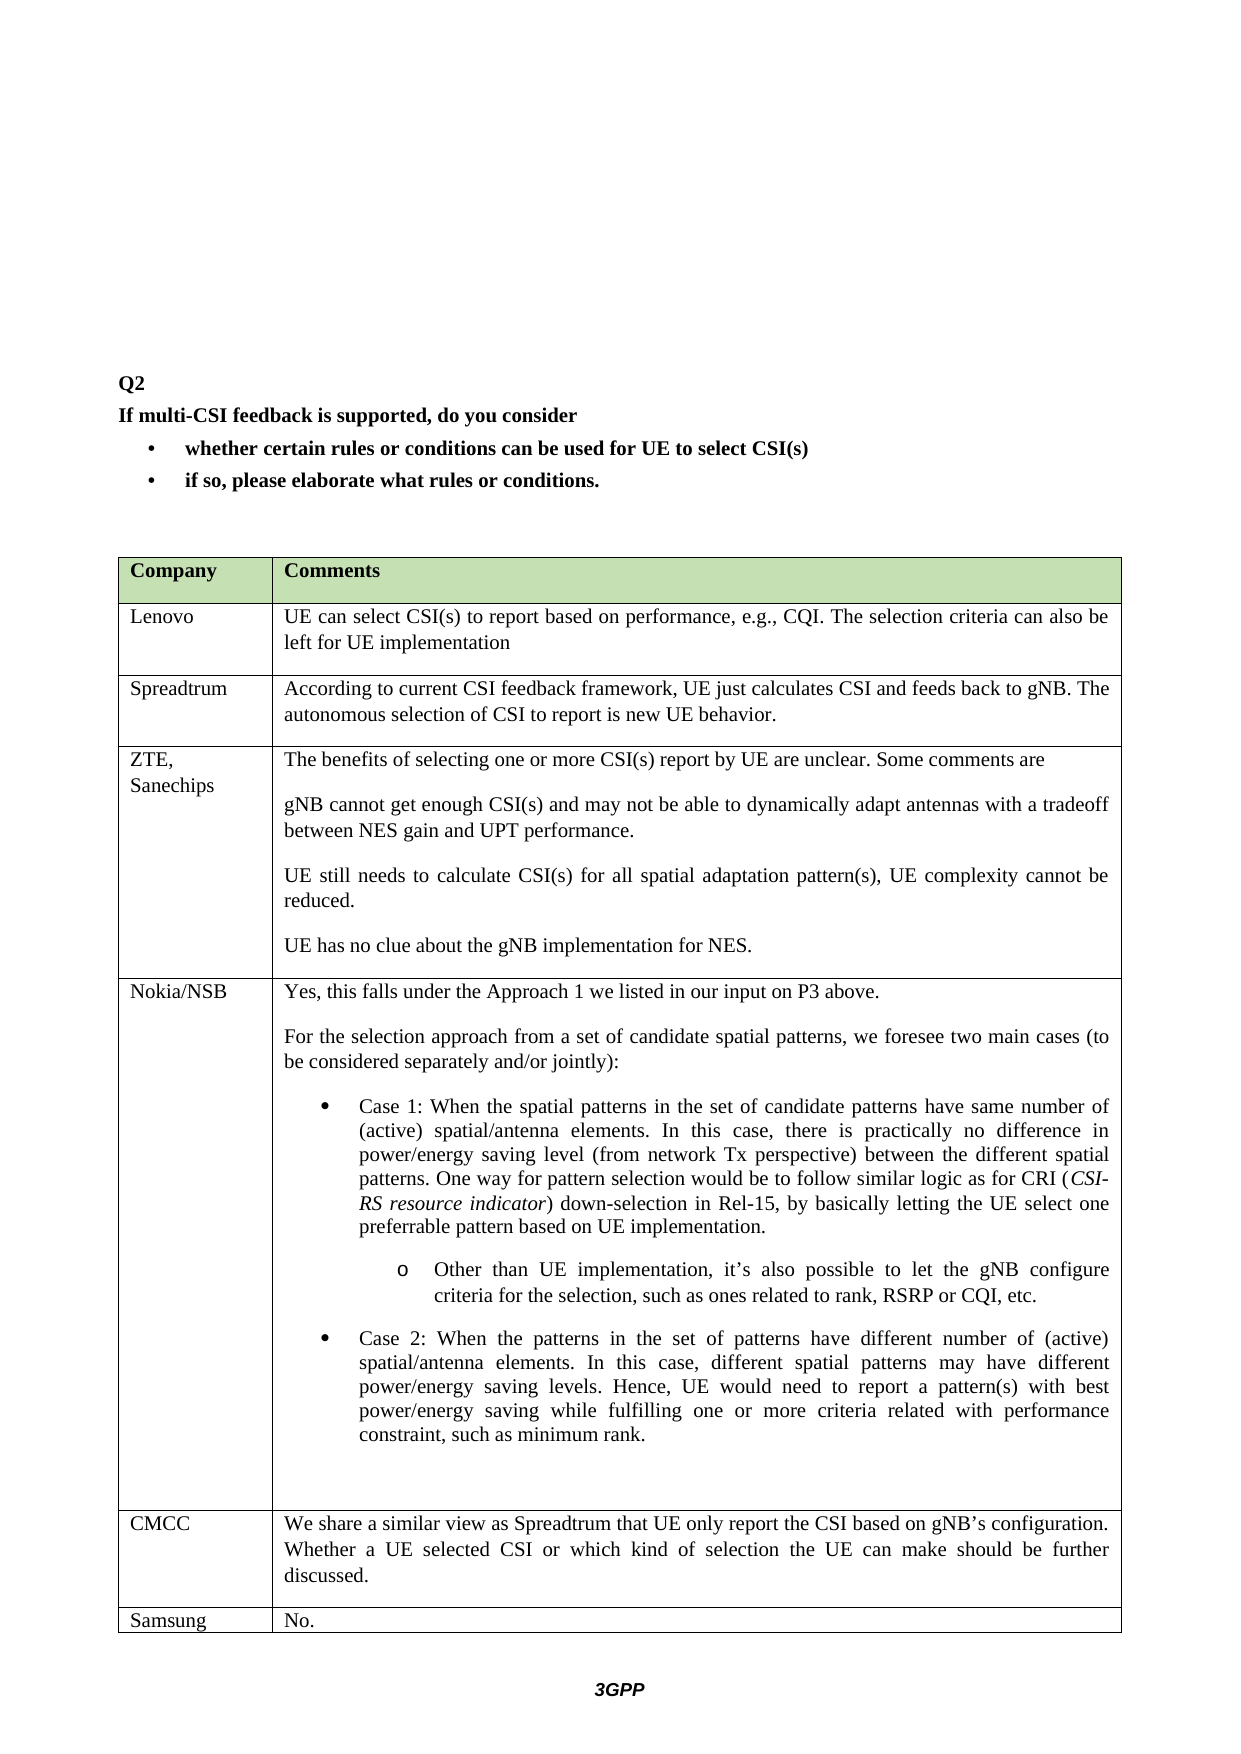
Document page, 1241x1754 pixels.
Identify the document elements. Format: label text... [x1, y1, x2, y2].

table_cell Lenovo [119, 604, 272, 674]
list if so, please elaborate what rules or conditions. [148, 468, 1122, 492]
table_header Company [119, 558, 272, 603]
table_cell According to current CSI feedback framework, UE just calculates CSI and feeds back to gNB. The autonomous selection of CSI to report is new UE behavior. [273, 676, 1121, 746]
table_cell The benefits of selecting one or more CSI(s) report by UE are unclear. Some comments are gNB cannot get enough CSI(s) and may not be able to dynamically adapt antennas with a tradeoff between NES gain and UPT performance. UE still needs to calculate CSI(s) for all spatial adaptation pattern(s), UE complexity cannot be reduced. UE has no clue about the gNB implementation for NES. [273, 747, 1121, 978]
table_cell No. [273, 1608, 1121, 1632]
table_cell ZTE, Sanechips [119, 747, 272, 978]
text Q2 [118, 371, 1122, 395]
table_cell CMCC [119, 1511, 272, 1607]
table_cell UE can select CSI(s) to report based on performance, e.g., CQI. The selection criteria can also be left for UE implementation [273, 604, 1121, 674]
list whether certain rules or conditions can be used for UE to select CSI(s) [148, 436, 1122, 459]
table_cell Spreadtrum [119, 676, 272, 746]
table_cell Nokia/NSB [119, 979, 272, 1509]
table_cell Samsung [119, 1608, 272, 1632]
text If multi-CSI feedback is supported, do you consider [118, 403, 1122, 427]
table_cell We share a similar view as Spreadtrum that UE only report the CSI based on gNB’s configuration. Whether a UE selected CSI or which kind of selection the UE can make should be further discussed. [273, 1511, 1121, 1607]
table_cell Yes, this falls under the Approach 1 we listed in our input on P3 above. For the selection approach from a set of candidate spatial patterns, we foresee two main cases (to be considered separately and/or jointly): Case 1: When the spatial patterns in the set of candidate patterns have same number of (active) spatial/antenna elements. In this case, there is practically no difference in power/energy saving level (from network Tx perspective) between the different spatial patterns. One way for pattern selection would be to follow similar logic as for CRI (CSI-RS resource indicator) down-selection in Rel-15, by basically letting the UE select one preferrable pattern based on UE implementation. Other than UE implementation, it’s also possible to let the gNB configure criteria for the selection, such as ones related to rank, RSRP or CQI, etc. Case 2: When the patterns in the set of patterns have different number of (active) spatial/antenna elements. In this case, different spatial patterns may have different power/energy saving levels. Hence, UE would need to report a pattern(s) with best power/energy saving while fulfilling one or more criteria related with performance constraint, such as minimum rank. [273, 979, 1121, 1509]
table_header Comments [273, 558, 1121, 603]
